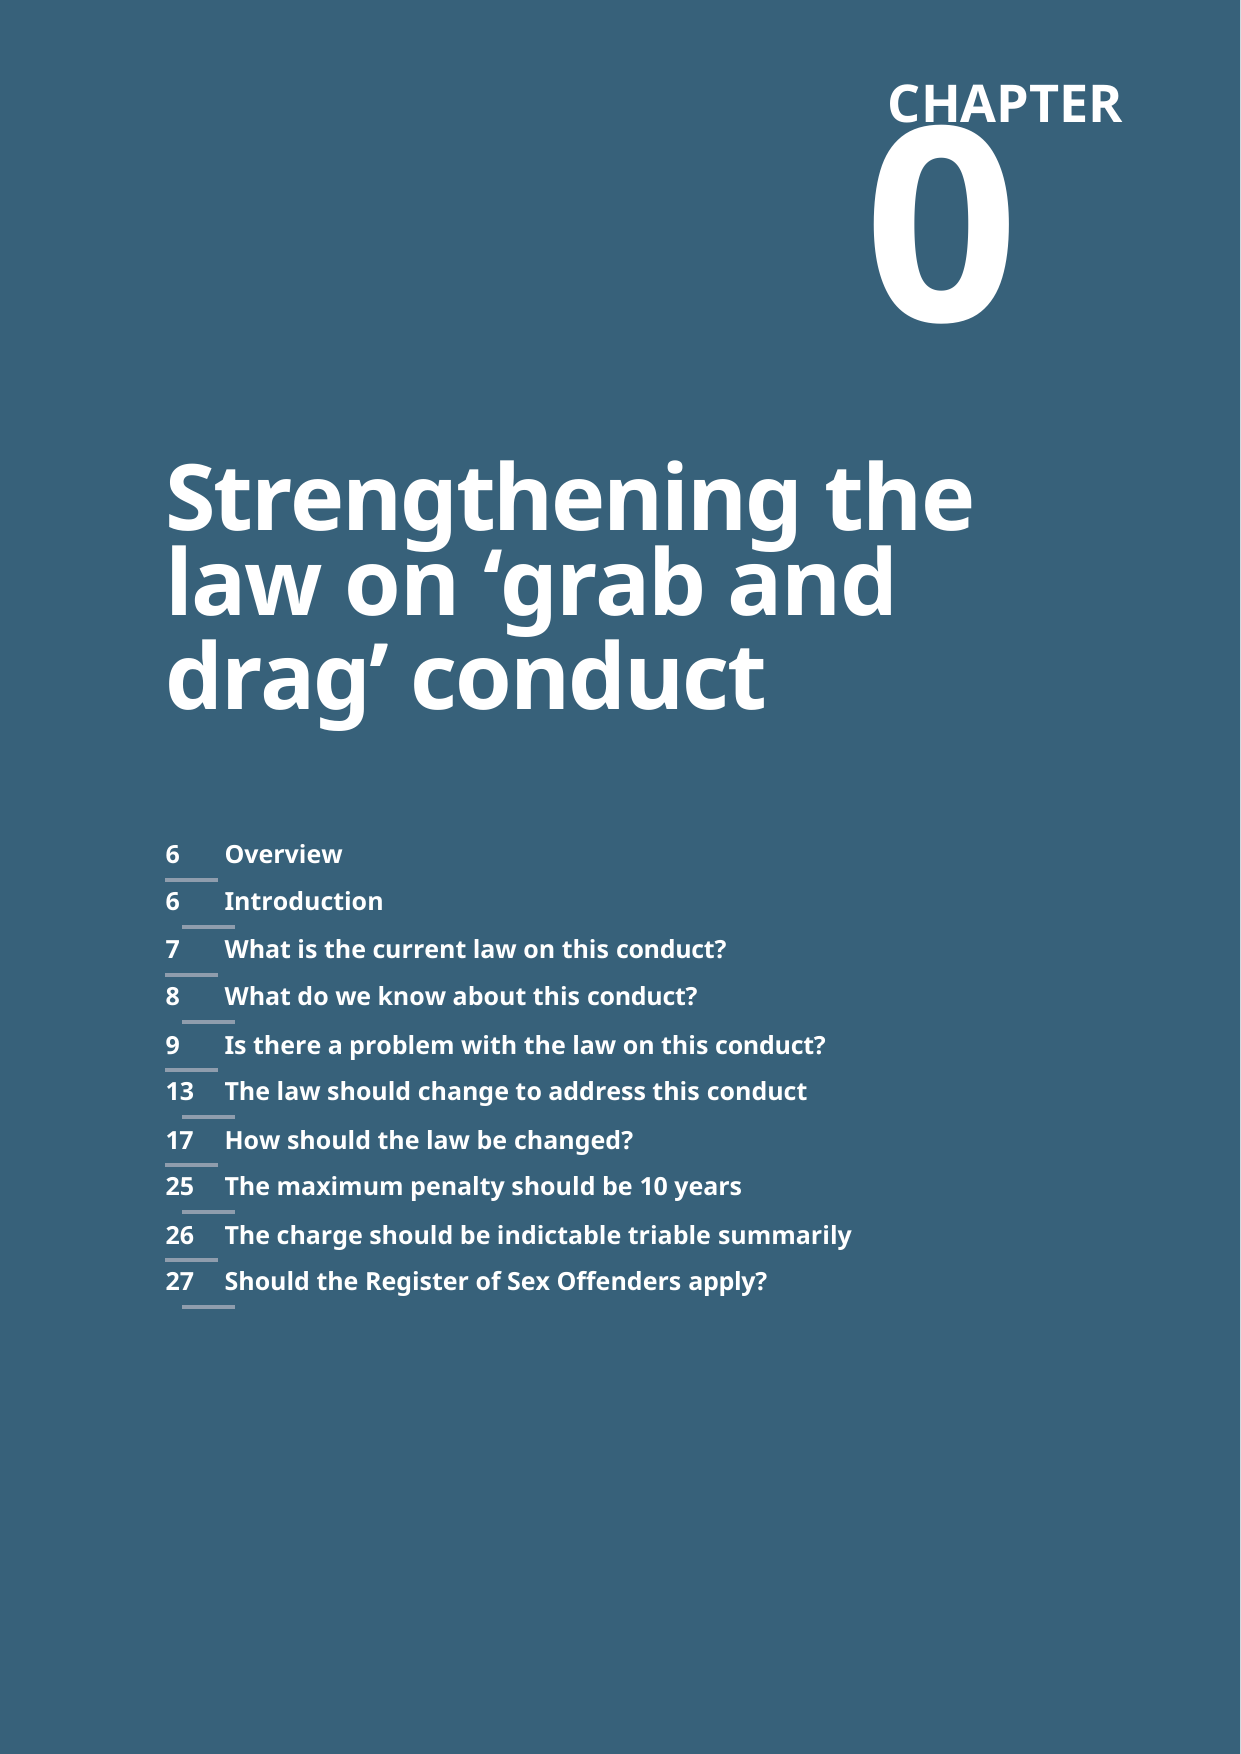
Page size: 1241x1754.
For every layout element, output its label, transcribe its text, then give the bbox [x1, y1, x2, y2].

text Strengthening the law on ‘grab and drag’ conduct [165, 455, 1114, 736]
list What is the current law on this conduct? [165, 932, 1184, 966]
text 13 The law should change to address this conduct [165, 1063, 1184, 1108]
text 6 Overview [165, 837, 1184, 871]
text 17 How should the law be changed? [165, 1122, 1184, 1156]
list The charge should be indictable triable summarily [165, 1217, 1184, 1252]
list The maximum penalty should be 10 years [165, 1158, 1184, 1203]
list Is there a problem with the law on this conduct? [165, 1027, 1184, 1061]
list Introduction [165, 873, 1184, 918]
list Should the Register of Sex Offenders apply? [165, 1253, 1184, 1298]
text CHAPTER [50, 66, 1123, 137]
list What do we know about this conduct? [165, 968, 1184, 1013]
